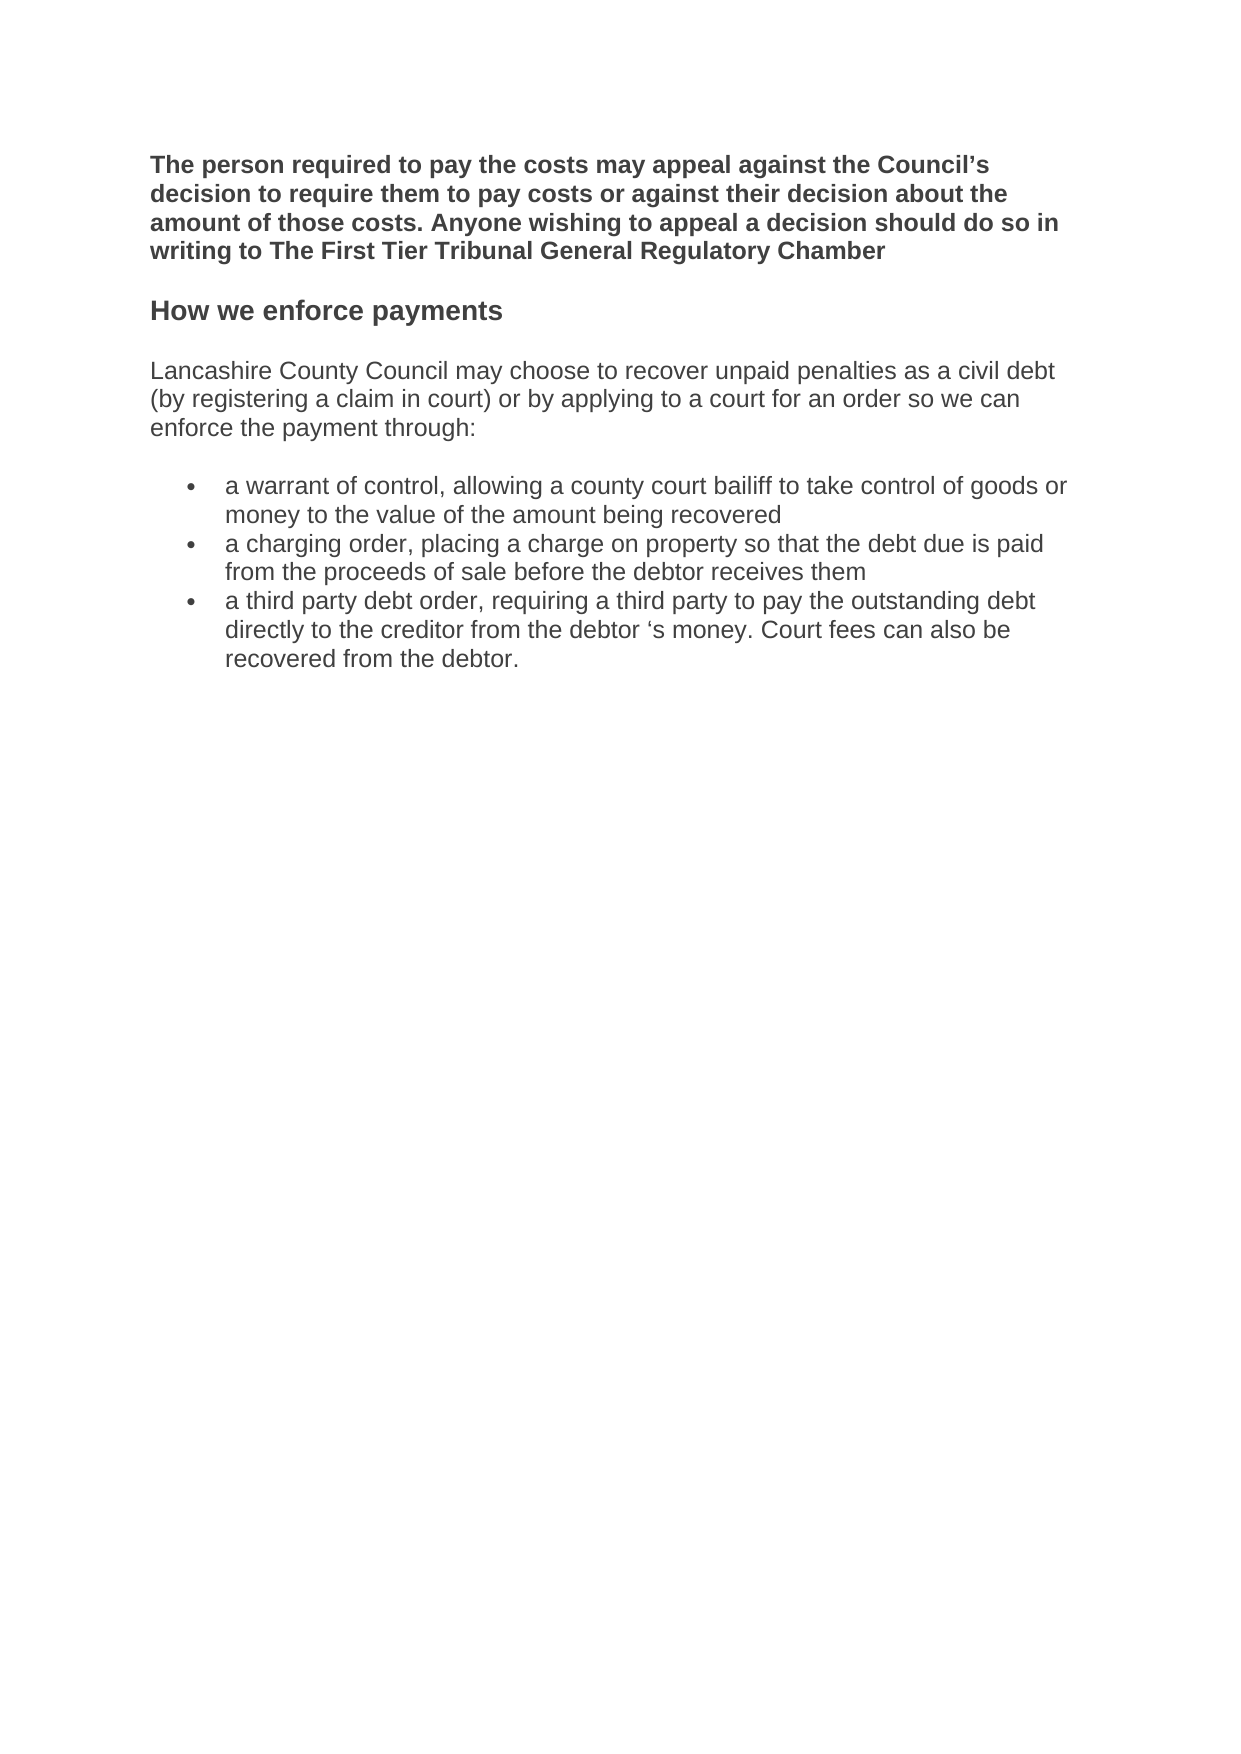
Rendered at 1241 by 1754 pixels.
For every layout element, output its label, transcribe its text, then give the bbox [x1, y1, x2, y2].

list a third party debt order, requiring a third party to pay the outstanding debt directly to the creditor from the debtor ‘s money. Court fees can also be recovered from the debtor. [187, 586, 1090, 672]
text Lancashire County Council may choose to recover unpaid penalties as a civil debt (by registering a claim in court) or by applying to a court for an order so we can enforce the payment through: [150, 356, 1090, 442]
text How we enforce payments [150, 294, 1090, 327]
list a charging order, placing a charge on property so that the debt due is paid from the proceeds of sale before the debtor receives them [187, 529, 1090, 586]
text The person required to pay the costs may appeal against the Council’s decision to require them to pay costs or against their decision about the amount of those costs. Anyone wishing to appeal a decision should do so in writing to The First Tier Tribunal General Regulatory Chamber [150, 150, 1090, 265]
list a warrant of control, allowing a county court bailiff to take control of goods or money to the value of the amount being recovered [187, 471, 1090, 529]
